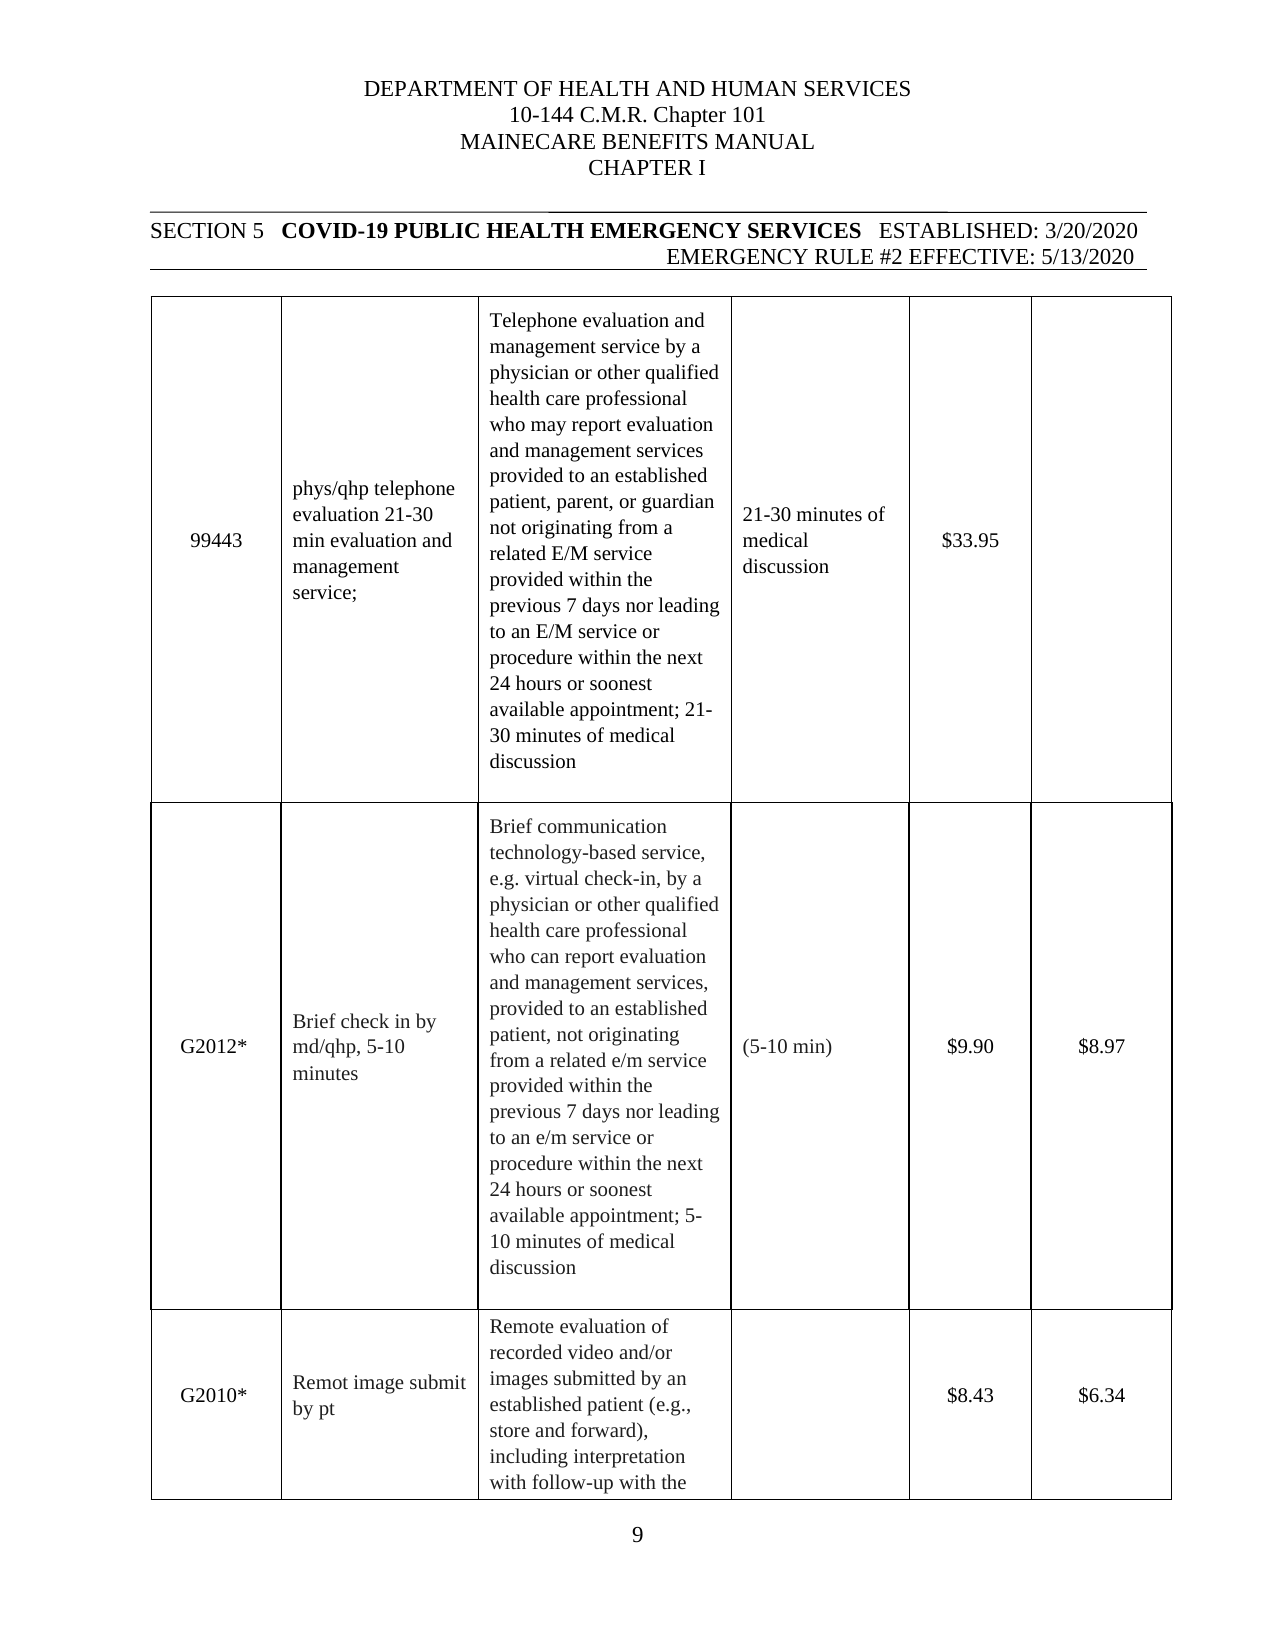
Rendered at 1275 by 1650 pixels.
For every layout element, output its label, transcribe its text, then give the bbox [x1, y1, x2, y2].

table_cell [282, 1310, 478, 1499]
table_cell (5-10 min) [732, 803, 908, 1308]
table_cell 21-30 minutes of medical discussion [732, 297, 909, 802]
table_cell $33.95 [910, 297, 1031, 802]
table_cell Telephone evaluation and management service by a physician or other qualified health care professional who may report evaluation and management services provided to an established patient, parent, or guardian not originating from a related E/M service provided within the previous 7 days nor leading to an E/M service or procedure within the next 24 hours or soonest available appointment; 21-30 minutes of medical discussion [479, 297, 731, 802]
table_cell 99443 [152, 297, 281, 802]
table_cell $8.97 [1032, 803, 1171, 1308]
table_cell [1032, 297, 1171, 802]
table_cell Brief communication technology-based service, e.g. virtual check-in, by a physician or other qualified health care professional who can report evaluation and management services, provided to an established patient, not originating from a related e/m service provided within the previous 7 days nor leading to an e/m service or procedure within the next 24 hours or soonest available appointment; 5-10 minutes of medical discussion [479, 803, 730, 1308]
table_cell G2010* [152, 1310, 281, 1499]
table_cell phys/qhp telephone evaluation 21-30 min evaluation and management service; [282, 297, 478, 802]
table_cell $9.90 [910, 803, 1030, 1308]
table_cell [732, 1310, 909, 1499]
table_cell $8.43 [910, 1310, 1031, 1499]
table_cell Brief check in by md/qhp, 5-10 minutes [282, 803, 477, 1308]
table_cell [479, 1310, 731, 1499]
table_cell G2012* [152, 803, 280, 1308]
table_cell $6.34 [1032, 1310, 1171, 1499]
